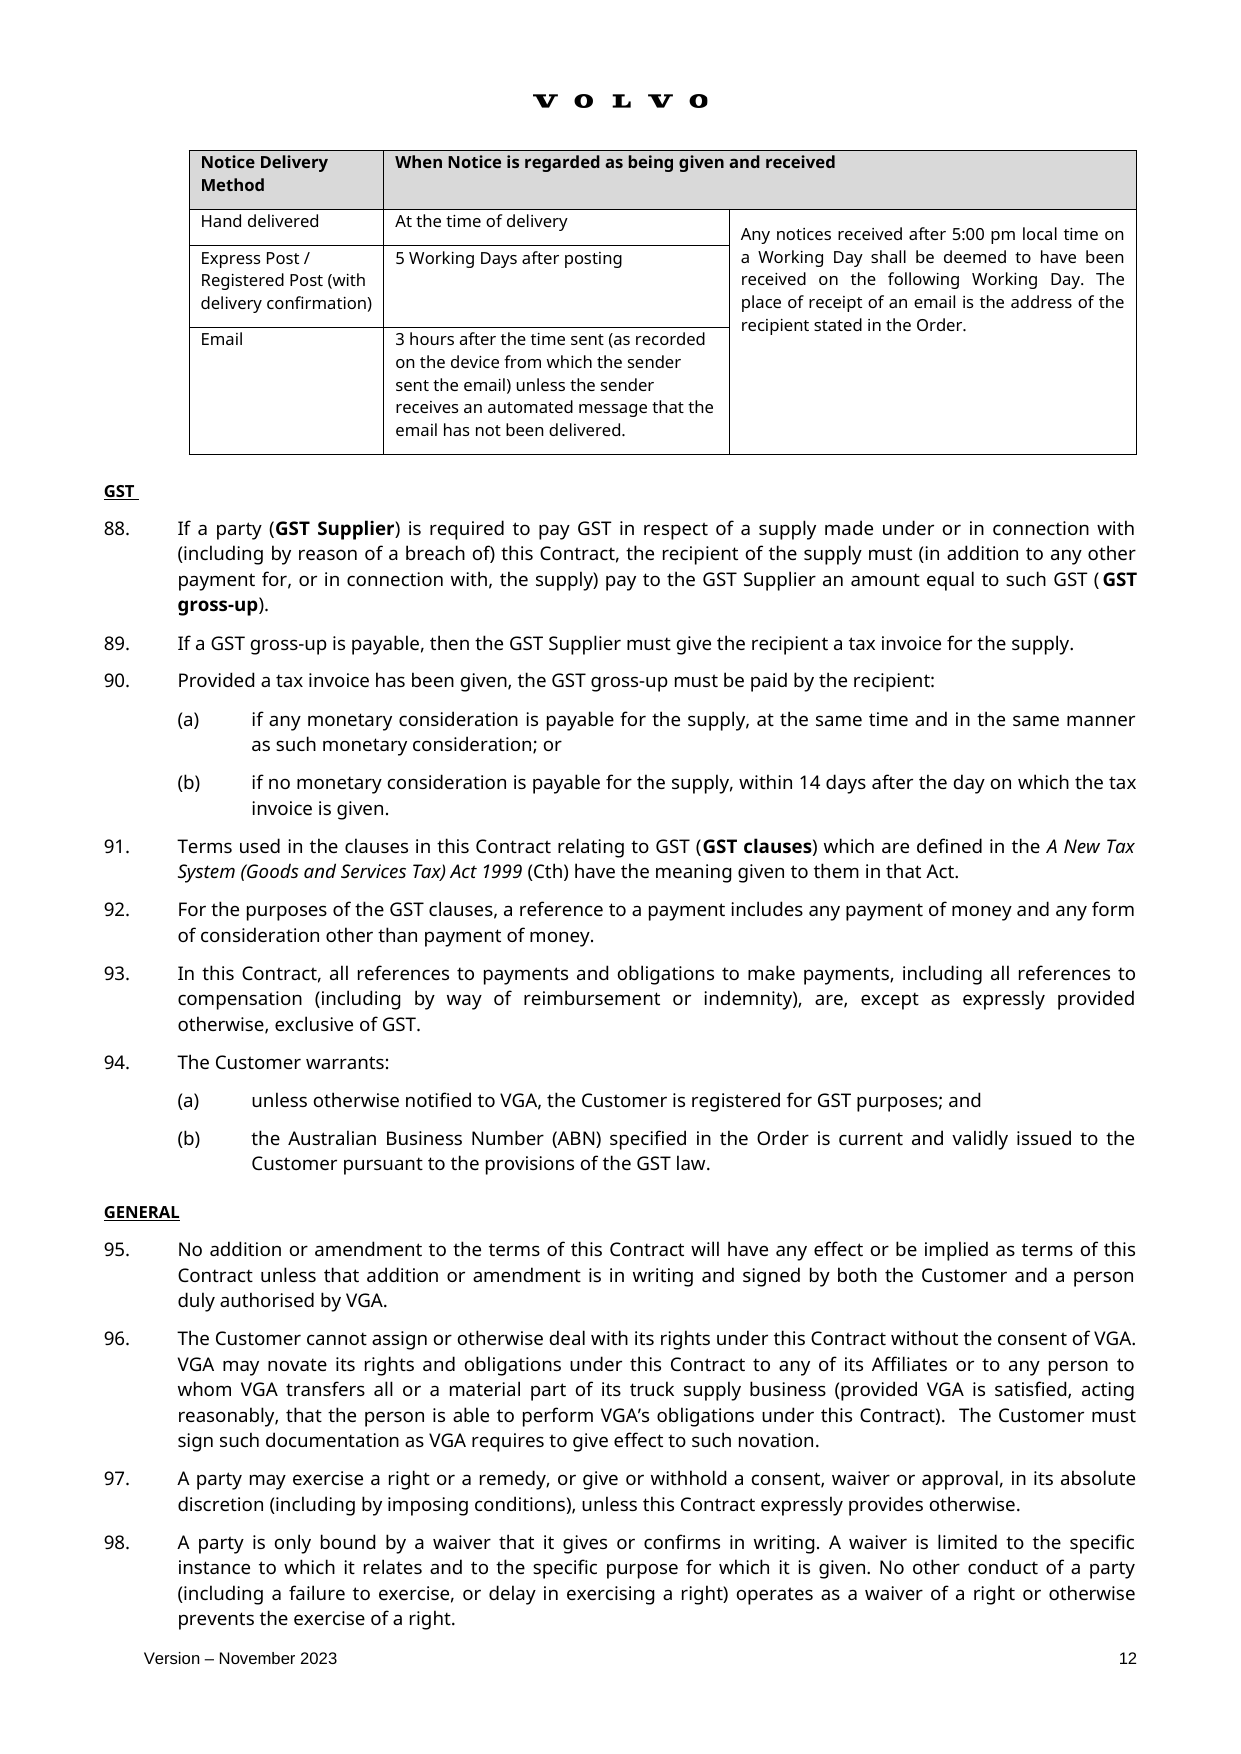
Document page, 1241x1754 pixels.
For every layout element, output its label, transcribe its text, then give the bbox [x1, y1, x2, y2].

text Provided a tax invoice has been given, the GST gross-up must be paid by the recipient: [103, 668, 1137, 693]
table_header Notice Delivery Method [190, 151, 383, 209]
table_cell Email [190, 328, 383, 454]
text For the purposes of the GST clauses, a reference to a payment includes any payment of money and any form of consideration other than payment of money. [103, 896, 1137, 947]
text A party may exercise a right or a remedy, or give or withhold a consent, waiver or approval, in its absolute discretion (including by imposing conditions), unless this Contract expressly provides otherwise. [103, 1466, 1137, 1517]
text if no monetary consideration is payable for the supply, within 14 days after the day on which the tax invoice is given. [177, 769, 1137, 820]
table_cell At the time of delivery [384, 210, 729, 245]
picture [533, 94, 708, 108]
text GST [103, 480, 1137, 503]
text If a party (GST Supplier) is required to pay GST in respect of a supply made under or in connection with (including by reason of a breach of) this Contract, the recipient of the supply must (in addition to any other payment for, or in connection with, the supply) pay to the GST Supplier an amount equal to such GST (GST gross-up). [103, 515, 1137, 617]
text The Customer warrants: [103, 1049, 1137, 1074]
text In this Contract, all references to payments and obligations to make payments, including all references to compensation (including by way of reimbursement or indemnity), are, except as expressly provided otherwise, exclusive of GST. [103, 960, 1137, 1037]
text If a GST gross-up is payable, then the GST Supplier must give the recipient a tax invoice for the supply. [103, 630, 1137, 655]
text The Customer cannot assign or otherwise deal with its rights under this Contract without the consent of VGA. VGA may novate its rights and obligations under this Contract to any of its Affiliates or to any person to whom VGA transfers all or a material part of its truck supply business (provided VGA is satisfied, acting reasonably, that the person is able to perform VGA’s obligations under this Contract). The Customer must sign such documentation as VGA requires to give effect to such novation. [103, 1325, 1137, 1453]
table_cell 5 Working Days after posting [384, 246, 729, 327]
text No addition or amendment to the terms of this Contract will have any effect or be implied as terms of this Contract unless that addition or amendment is in writing and signed by both the Customer and a person duly authorised by VGA. [103, 1236, 1137, 1313]
table_cell Express Post / Registered Post (with delivery confirmation) [190, 246, 383, 327]
table_cell 3 hours after the time sent (as recorded on the device from which the sender sent the email) unless the sender receives an automated message that the email has not been delivered. [384, 328, 729, 454]
text the Australian Business Number (ABN) specified in the Order is current and validly issued to the Customer pursuant to the provisions of the GST law. [177, 1125, 1137, 1176]
table_cell Any notices received after 5:00 pm local time on a Working Day shall be deemed to have been received on the following Working Day. The place of receipt of an email is the address of the recipient stated in the Order. [730, 210, 1136, 454]
text if any monetary consideration is payable for the supply, at the same time and in the same manner as such monetary consideration; or [177, 706, 1137, 757]
text GENERAL [103, 1201, 1137, 1224]
table_header When Notice is regarded as being given and received [384, 151, 1136, 209]
table_cell Hand delivered [190, 210, 383, 245]
text Terms used in the clauses in this Contract relating to GST (GST clauses) which are defined in the A New Tax System (Goods and Services Tax) Act 1999 (Cth) have the meaning given to them in that Act. [103, 833, 1137, 884]
text A party is only bound by a waiver that it gives or confirms in writing. A waiver is limited to the specific instance to which it relates and to the specific purpose for which it is given. No other conduct of a party (including a failure to exercise, or delay in exercising a right) operates as a waiver of a right or otherwise prevents the exercise of a right. [103, 1529, 1137, 1631]
text unless otherwise notified to VGA, the Customer is registered for GST purposes; and [177, 1087, 1137, 1113]
